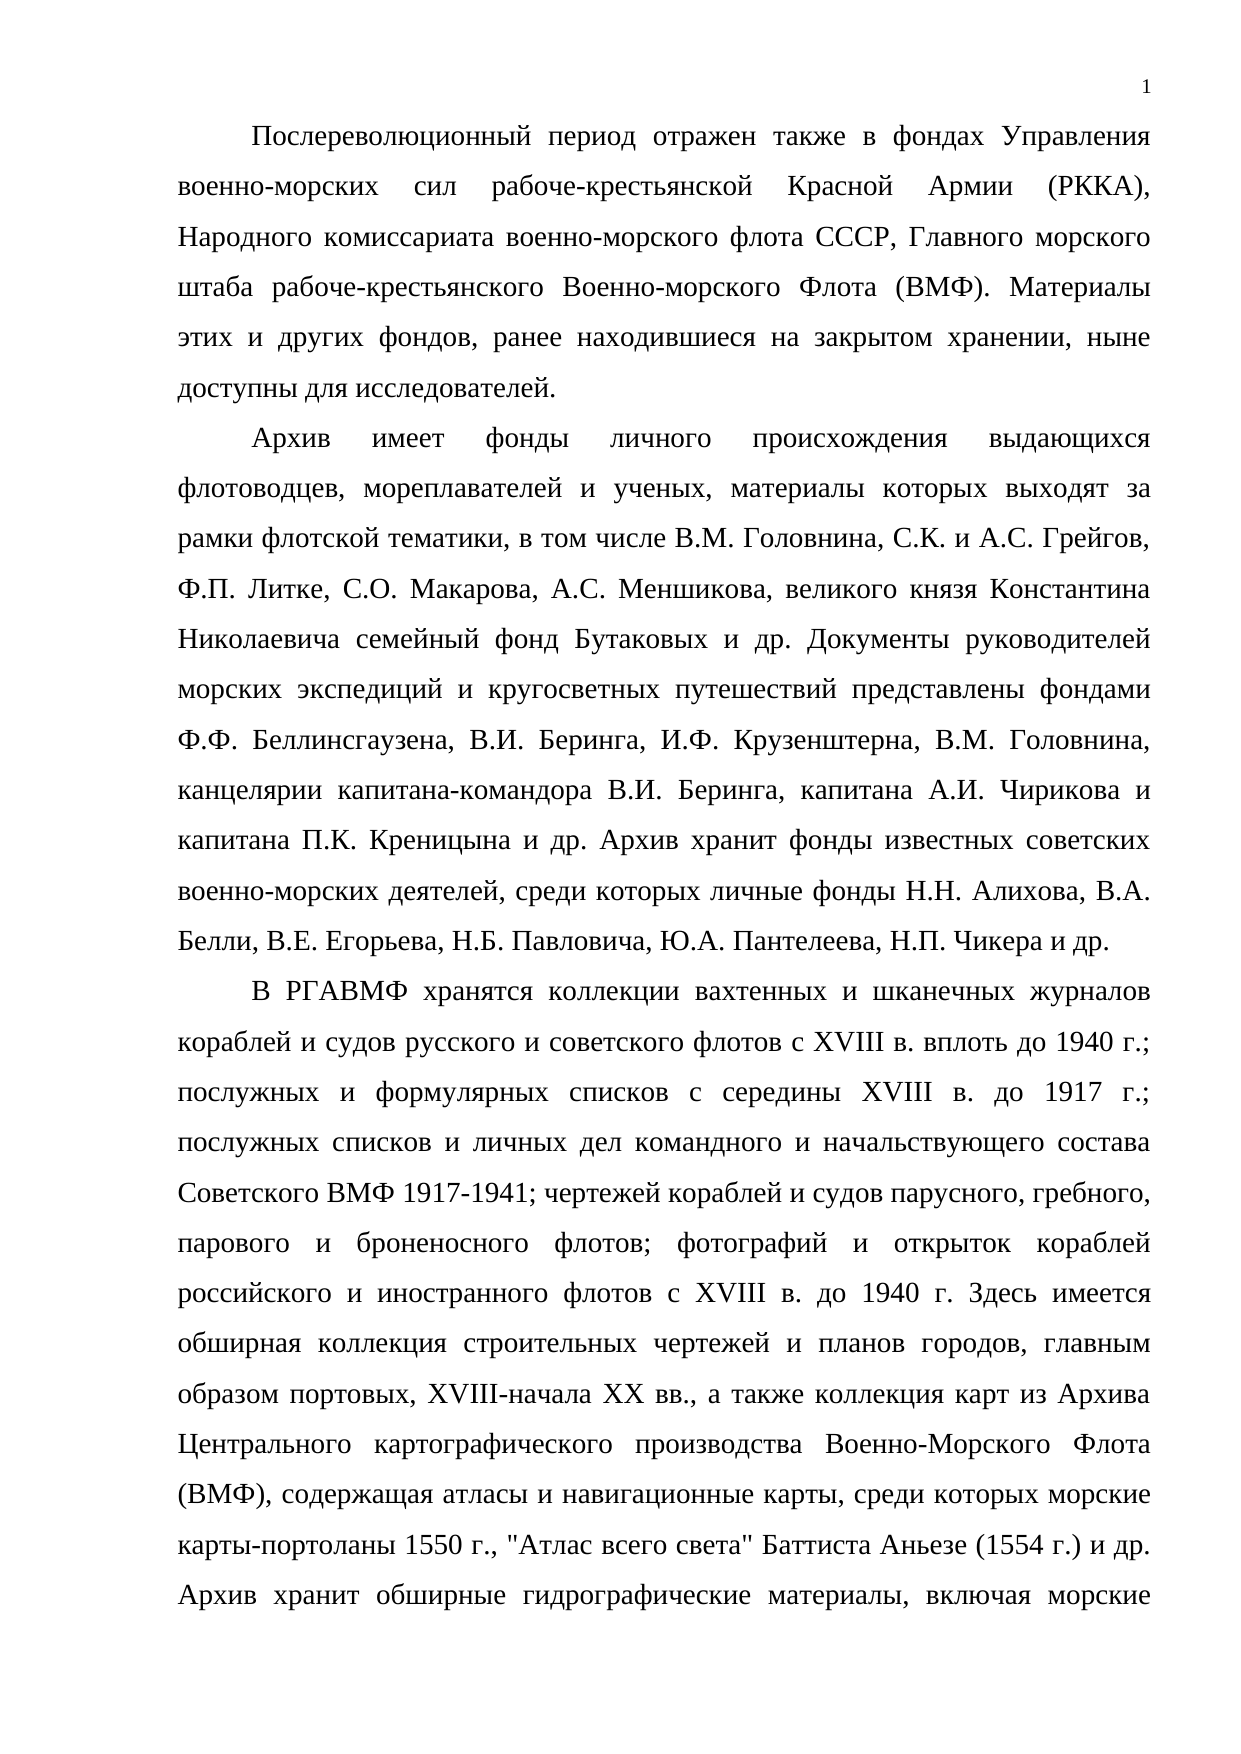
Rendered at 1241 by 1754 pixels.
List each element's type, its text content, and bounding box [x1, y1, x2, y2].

text Архив имеет фонды личного происхождения выдающихся флотоводцев, мореплавателей и ученых, материалы которых выходят за рамки флотской тематики, в том числе В.М. Головнина, С.К. и А.С. Грейгов, Ф.П. Литке, С.О. Макарова, А.С. Меншикова, великого князя Константина Николаевича семейный фонд Бутаковых и др. Документы руководителей морских экспедиций и кругосветных путешествий представлены фондами Ф.Ф. Беллинсгаузена, В.И. Беринга, И.Ф. Крузенштерна, В.М. Головнина, канцелярии капитана-командора В.И. Беринга, капитана А.И. Чирикова и капитана П.К. Креницына и др. Архив хранит фонды известных советских военно-морских деятелей, среди которых личные фонды Н.Н. Алихова, В.А. Белли, В.Е. Егорьева, Н.Б. Павловича, Ю.А. Пантелеева, Н.П. Чикера и др. [177, 420, 1152, 957]
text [177, 973, 1152, 1611]
text Послереволюционный период отражен также в фондах Управления военно-морских сил рабоче-крестьянской Красной Армии (РККА), Народного комиссариата военно-морского флота СССР, Главного морского штаба рабоче-крестьянского Военно-морского Флота (ВМФ). Материалы этих и других фондов, ранее находившиеся на закрытом хранении, ныне доступны для исследователей. [177, 118, 1152, 403]
